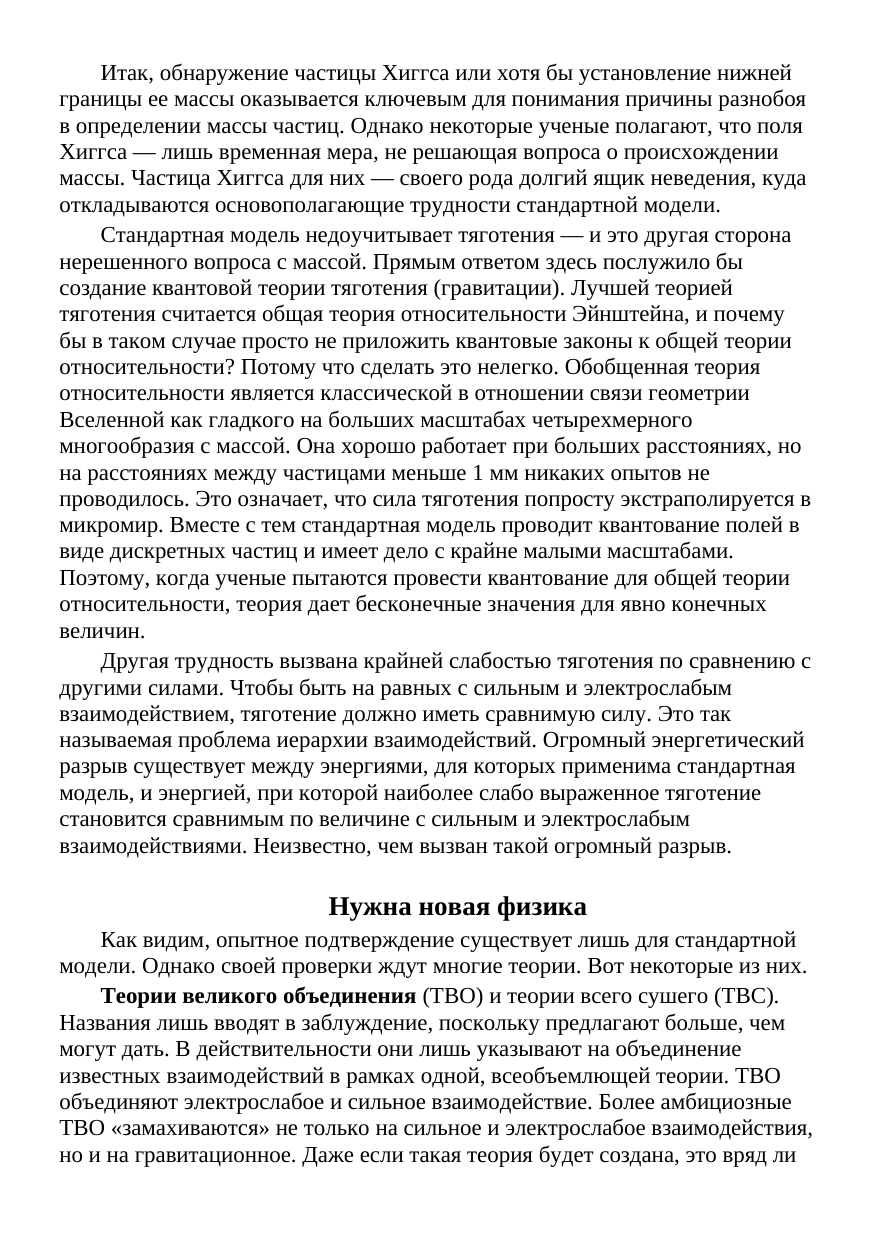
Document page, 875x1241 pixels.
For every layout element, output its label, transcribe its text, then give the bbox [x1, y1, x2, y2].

text Другая трудность вызвана крайней слабостью тяготения по сравнению с другими силами. Чтобы быть на равных с сильным и электрослабым взаимодействием, тяготение должно иметь сравнимую силу. Это так называемая проблема иерархии взаимодействий. Огромный энергетический разрыв существует между энергиями, для которых применима стандартная модель, и энергией, при которой наиболее слабо выраженное тяготение становится сравнимым по величине с сильным и электрослабым взаимодействиями. Неизвестно, чем вызван такой огромный разрыв. [59, 647, 815, 858]
text Стандартная модель недоучитывает тяготения — и это другая сторона нерешенного вопроса с массой. Прямым ответом здесь послужило бы создание квантовой теории тяготения (гравитации). Лучшей теорией тяготения считается общая теория относительности Эйнштейна, и почему бы в таком случае просто не приложить квантовые законы к общей теории относительности? Потому что сделать это нелегко. Обобщенная теория относительности является классической в отношении связи геометрии Вселенной как гладкого на больших масштабах четырехмерного многообразия с массой. Она хорошо работает при больших расстояниях, но на расстояниях между частицами меньше 1 мм никаких опытов не проводилось. Это означает, что сила тяготения попросту экстраполируется в микромир. Вместе с тем стандартная модель проводит квантование полей в виде дискретных частиц и имеет дело с крайне малыми масштабами. Поэтому, когда ученые пытаются провести квантование для общей теории относительности, теория дает бесконечные значения для явно конечных величин. [59, 221, 815, 643]
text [59, 983, 815, 1167]
text Нужна новая физика [59, 890, 815, 922]
text Как видим, опытное подтверждение существует лишь для стандартной модели. Однако своей проверки ждут многие теории. Вот некоторые из них. [59, 926, 815, 978]
text Итак, обнаружение частицы Хиггса или хотя бы установление нижней границы ее массы оказывается ключевым для понимания причины разнобоя в определении массы частиц. Однако некоторые ученые полагают, что поля Хиггса — лишь временная мера, не решающая вопроса о происхождении массы. Частица Хиггса для них — своего рода долгий ящик неведения, куда откладываются основополагающие трудности стандартной модели. [59, 59, 815, 217]
